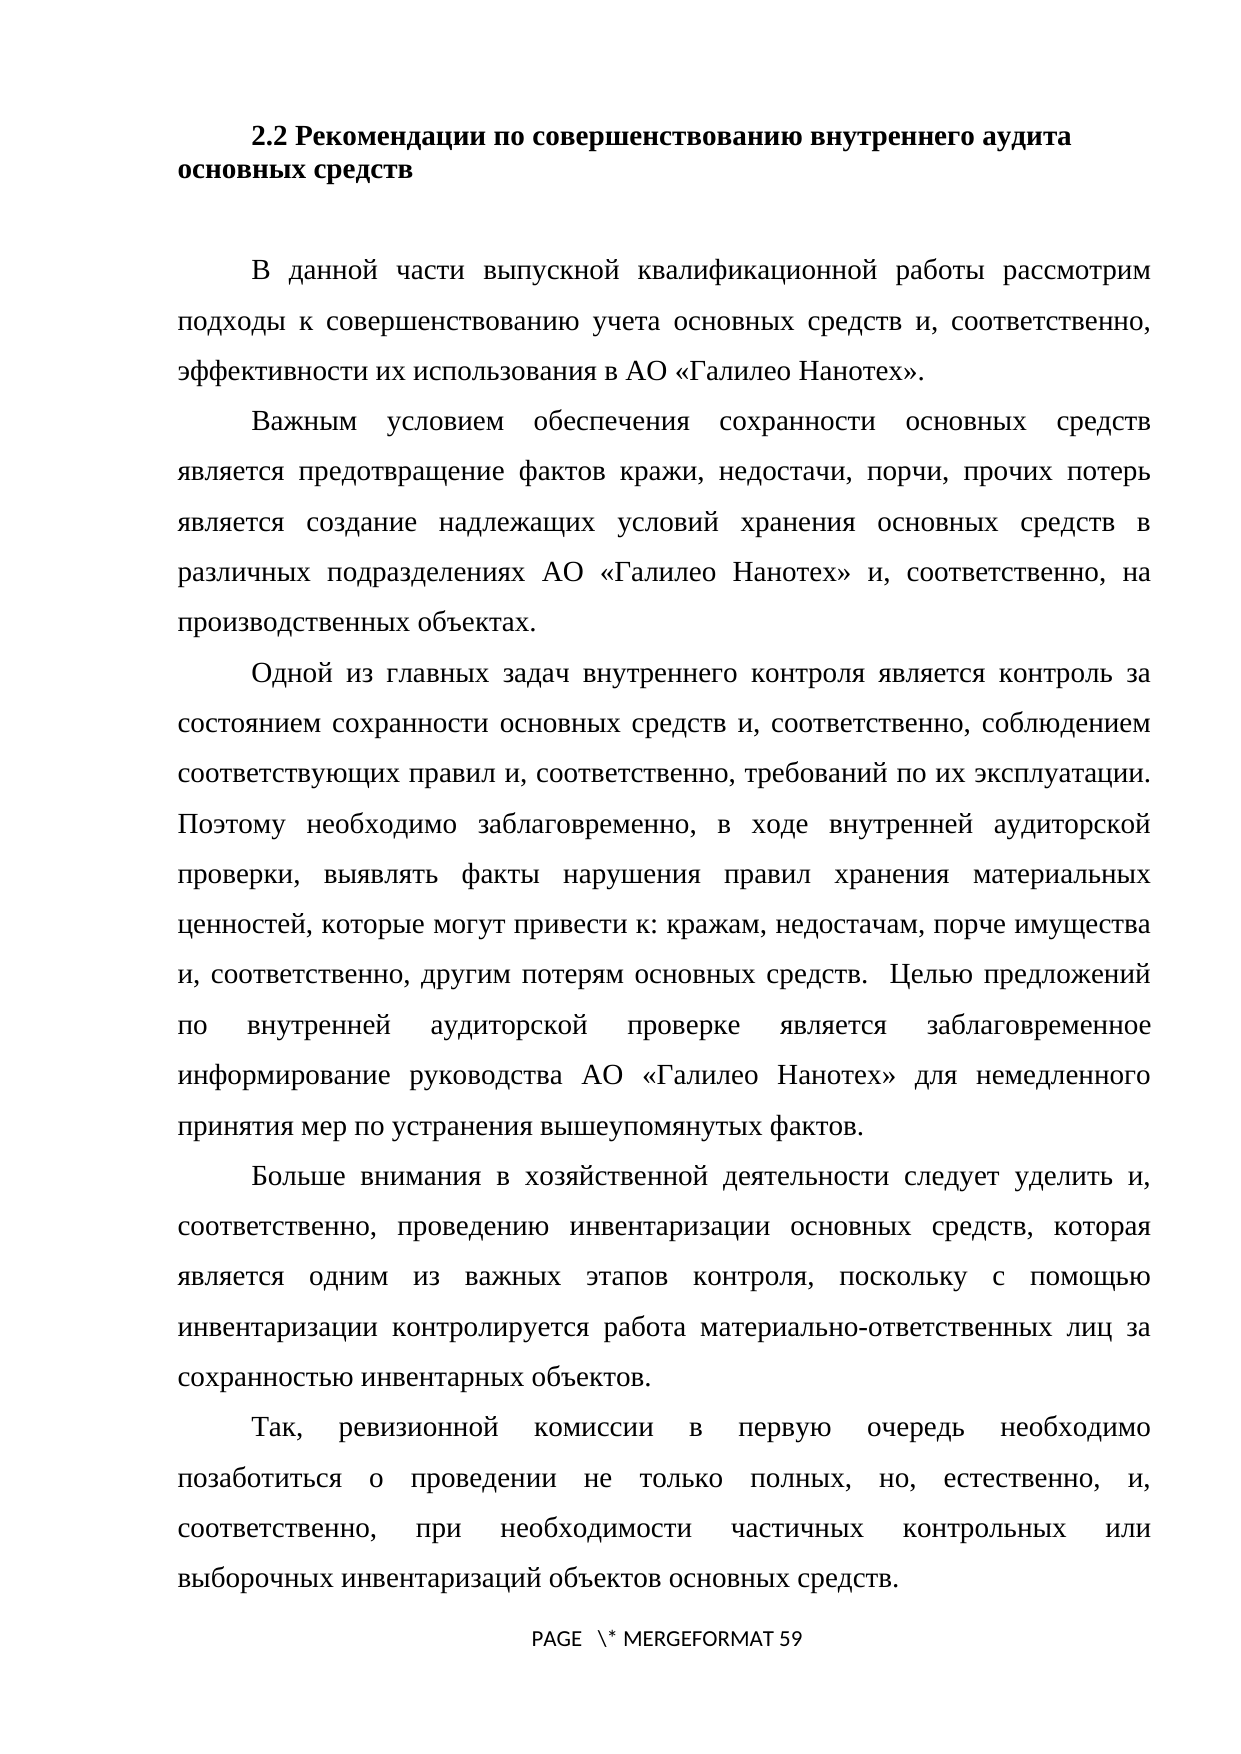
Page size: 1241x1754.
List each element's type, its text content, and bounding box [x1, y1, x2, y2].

text В данной части выпускной квалификационной работы рассмотрим подходы к совершенствованию учета основных средств и, соответственно, эффективности их использования в АО «Галилео Нанотех». [177, 252, 1152, 386]
text 2.2 Рекомендации по совершенствованию внутреннего аудита основных средств [177, 118, 1152, 185]
text Важным условием обеспечения сохранности основных средств является предотвращение фактов кражи, недостачи, порчи, прочих потерь является создание надлежащих условий хранения основных средств в различных подразделениях АО «Галилео Нанотех» и, соответственно, на производственных объектах. [177, 403, 1152, 638]
text Так, ревизионной комиссии в первую очередь необходимо позаботиться о проведении не только полных, но, естественно, и, соответственно, при необходимости частичных контрольных или выборочных инвентаризаций объектов основных средств. [177, 1409, 1152, 1594]
text Одной из главных задач внутреннего контроля является контроль за состоянием сохранности основных средств и, соответственно, соблюдением соответствующих правил и, соответственно, требований по их эксплуатации. Поэтому необходимо заблаговременно, в ходе внутренней аудиторской проверки, выявлять факты нарушения правил хранения материальных ценностей, которые могут привести к: кражам, недостачам, порче имущества и, соответственно, другим потерям основных средств. Целью предложений по внутренней аудиторской проверке является заблаговременное информирование руководства АО «Галилео Нанотех» для немедленного принятия мер по устранения вышеупомянутых фактов. [177, 655, 1152, 1141]
text Больше внимания в хозяйственной деятельности следует уделить и, соответственно, проведению инвентаризации основных средств, которая является одним из важных этапов контроля, поскольку с помощью инвентаризации контролируется работа материально-ответственных лиц за сохранностью инвентарных объектов. [177, 1158, 1152, 1393]
